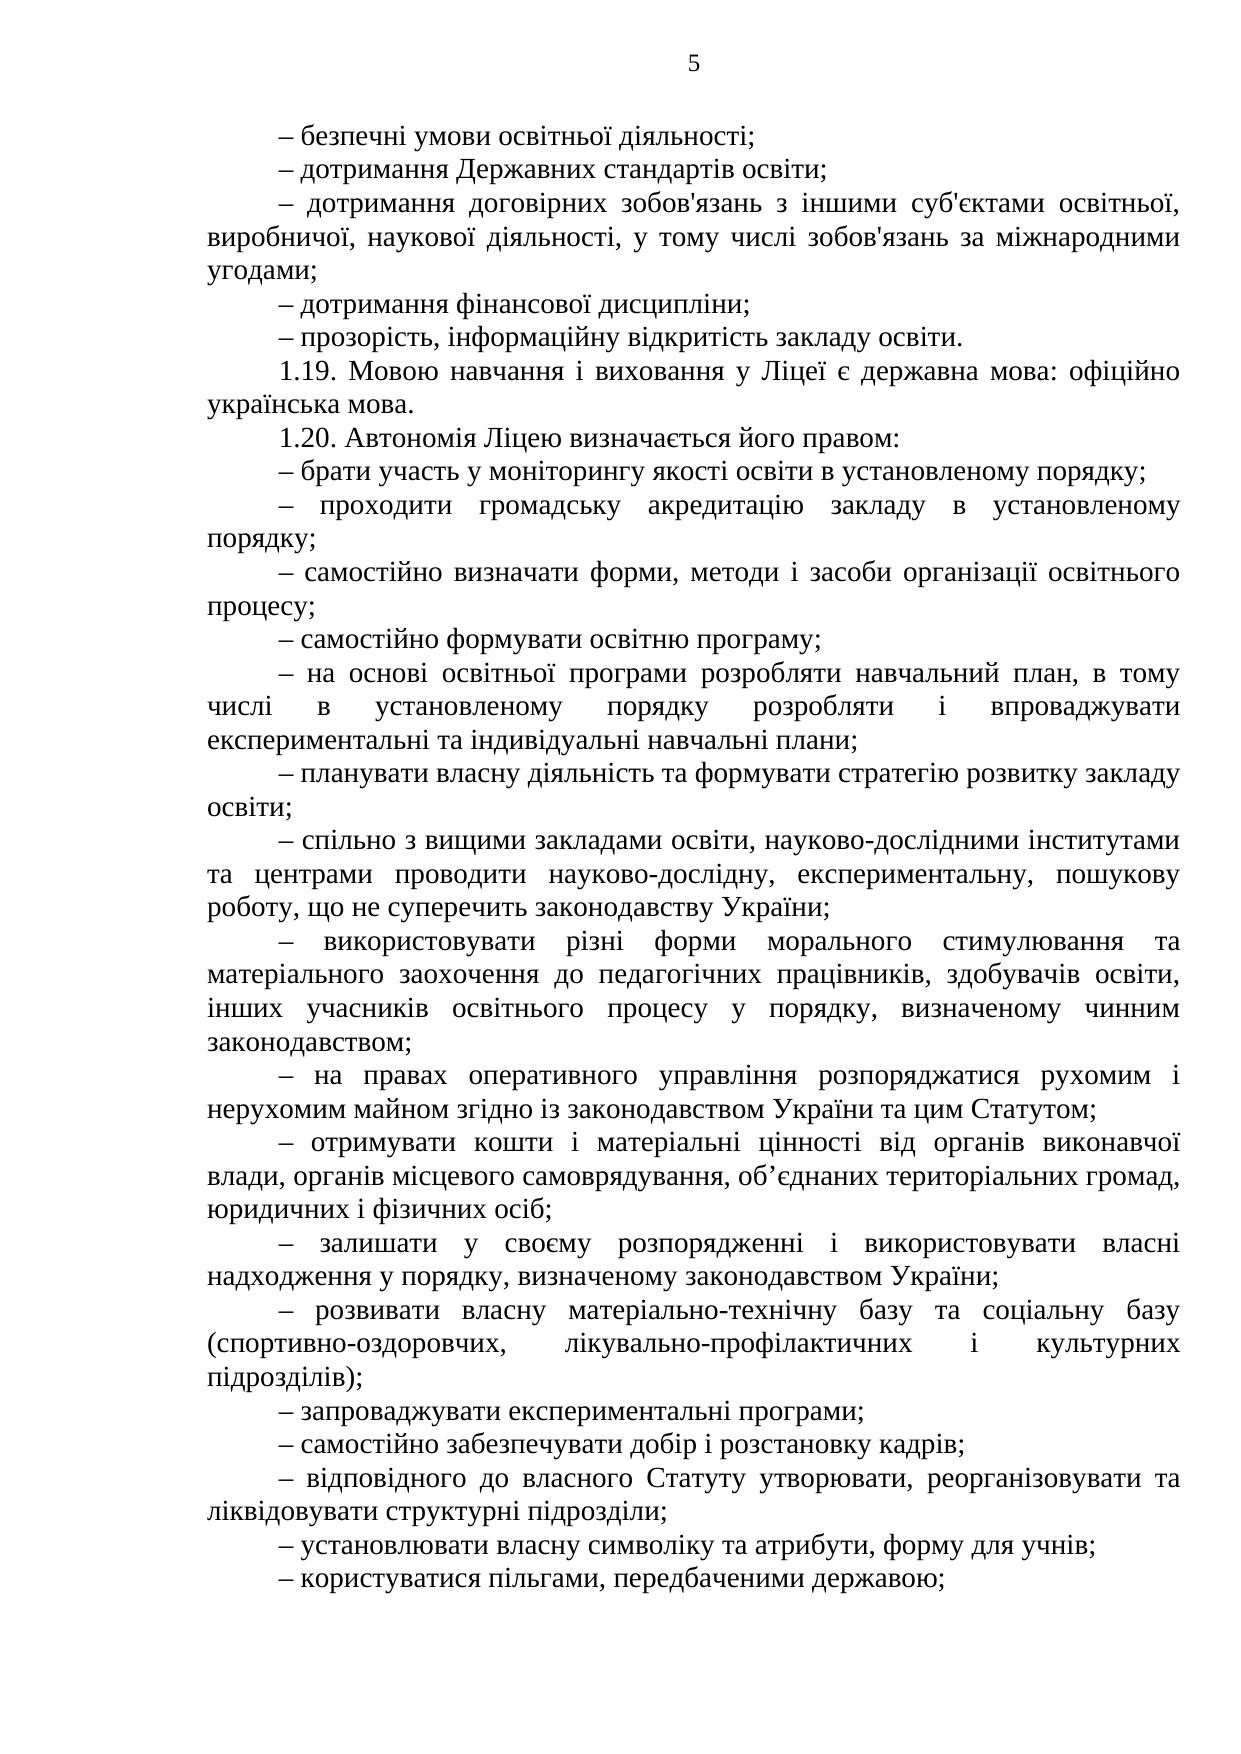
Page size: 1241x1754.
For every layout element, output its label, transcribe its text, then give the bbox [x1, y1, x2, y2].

list – дотримання договірних зобов'язань з іншими суб'єктами освітньої, виробничої, наукової діяльності, у тому числі зобов'язань за міжнародними угодами; [207, 185, 1181, 286]
list – на правах оперативного управління розпоряджатися рухомим і нерухомим майном згідно із законодавством України та цим Статутом; [207, 1057, 1181, 1124]
list – самостійно забезпечувати добір і розстановку кадрів; [207, 1426, 1181, 1460]
list – самостійно визначати форми, методи і засоби організації освітнього процесу; [207, 554, 1181, 621]
list – прозорість, інформаційну відкритість закладу освіти. [207, 319, 1181, 353]
list 1.19. Мовою навчання і виховання у Ліцеї є державна мова: офіційно українська мова. [207, 353, 1181, 420]
list – безпечні умови освітньої діяльності; [207, 118, 1181, 152]
list – користуватися пільгами, передбаченими державою; [207, 1560, 1181, 1594]
list – самостійно формувати освітню програму; [207, 621, 1181, 655]
list – розвивати власну матеріально-технічну базу та соціальну базу (спортивно-оздоровчих, лікувально-профілактичних і культурних підрозділів); [207, 1292, 1181, 1393]
list – відповідного до власного Статуту утворювати, реорганізовувати та ліквідовувати структурні підрозділи; [207, 1460, 1181, 1527]
list – спільно з вищими закладами освіти, науково-дослідними інститутами та центрами проводити науково-дослідну, експериментальну, пошукову роботу, що не суперечить законодавству України; [207, 822, 1181, 923]
list – дотримання Державних стандартів освіти; [207, 152, 1181, 185]
list – установлювати власну символіку та атрибути, форму для учнів; [207, 1527, 1181, 1560]
list – планувати власну діяльність та формувати стратегію розвитку закладу освіти; [207, 755, 1181, 822]
list – проходити громадську акредитацію закладу в установленому порядку; [207, 487, 1181, 554]
list – дотримання фінансової дисципліни; [207, 286, 1181, 319]
list – брати участь у моніторингу якості освіти в установленому порядку; [207, 453, 1181, 487]
list – отримувати кошти і матеріальні цінності від органів виконавчої влади, органів місцевого самоврядування, об’єднаних територіальних громад, юридичних і фізичних осіб; [207, 1124, 1181, 1225]
list – використовувати різні форми морального стимулювання та матеріального заохочення до педагогічних працівників, здобувачів освіти, інших учасників освітнього процесу у порядку, визначеному чинним законодавством; [207, 923, 1181, 1057]
list – залишати у своєму розпорядженні і використовувати власні надходження у порядку, визначеному законодавством України; [207, 1225, 1181, 1292]
list 1.20. Автономія Ліцею визначається його правом: [207, 420, 1181, 453]
list – на основі освітньої програми розробляти навчальний план, в тому числі в установленому порядку розробляти і впроваджувати експериментальні та індивідуальні навчальні плани; [207, 655, 1181, 755]
list – запроваджувати експериментальні програми; [207, 1393, 1181, 1426]
